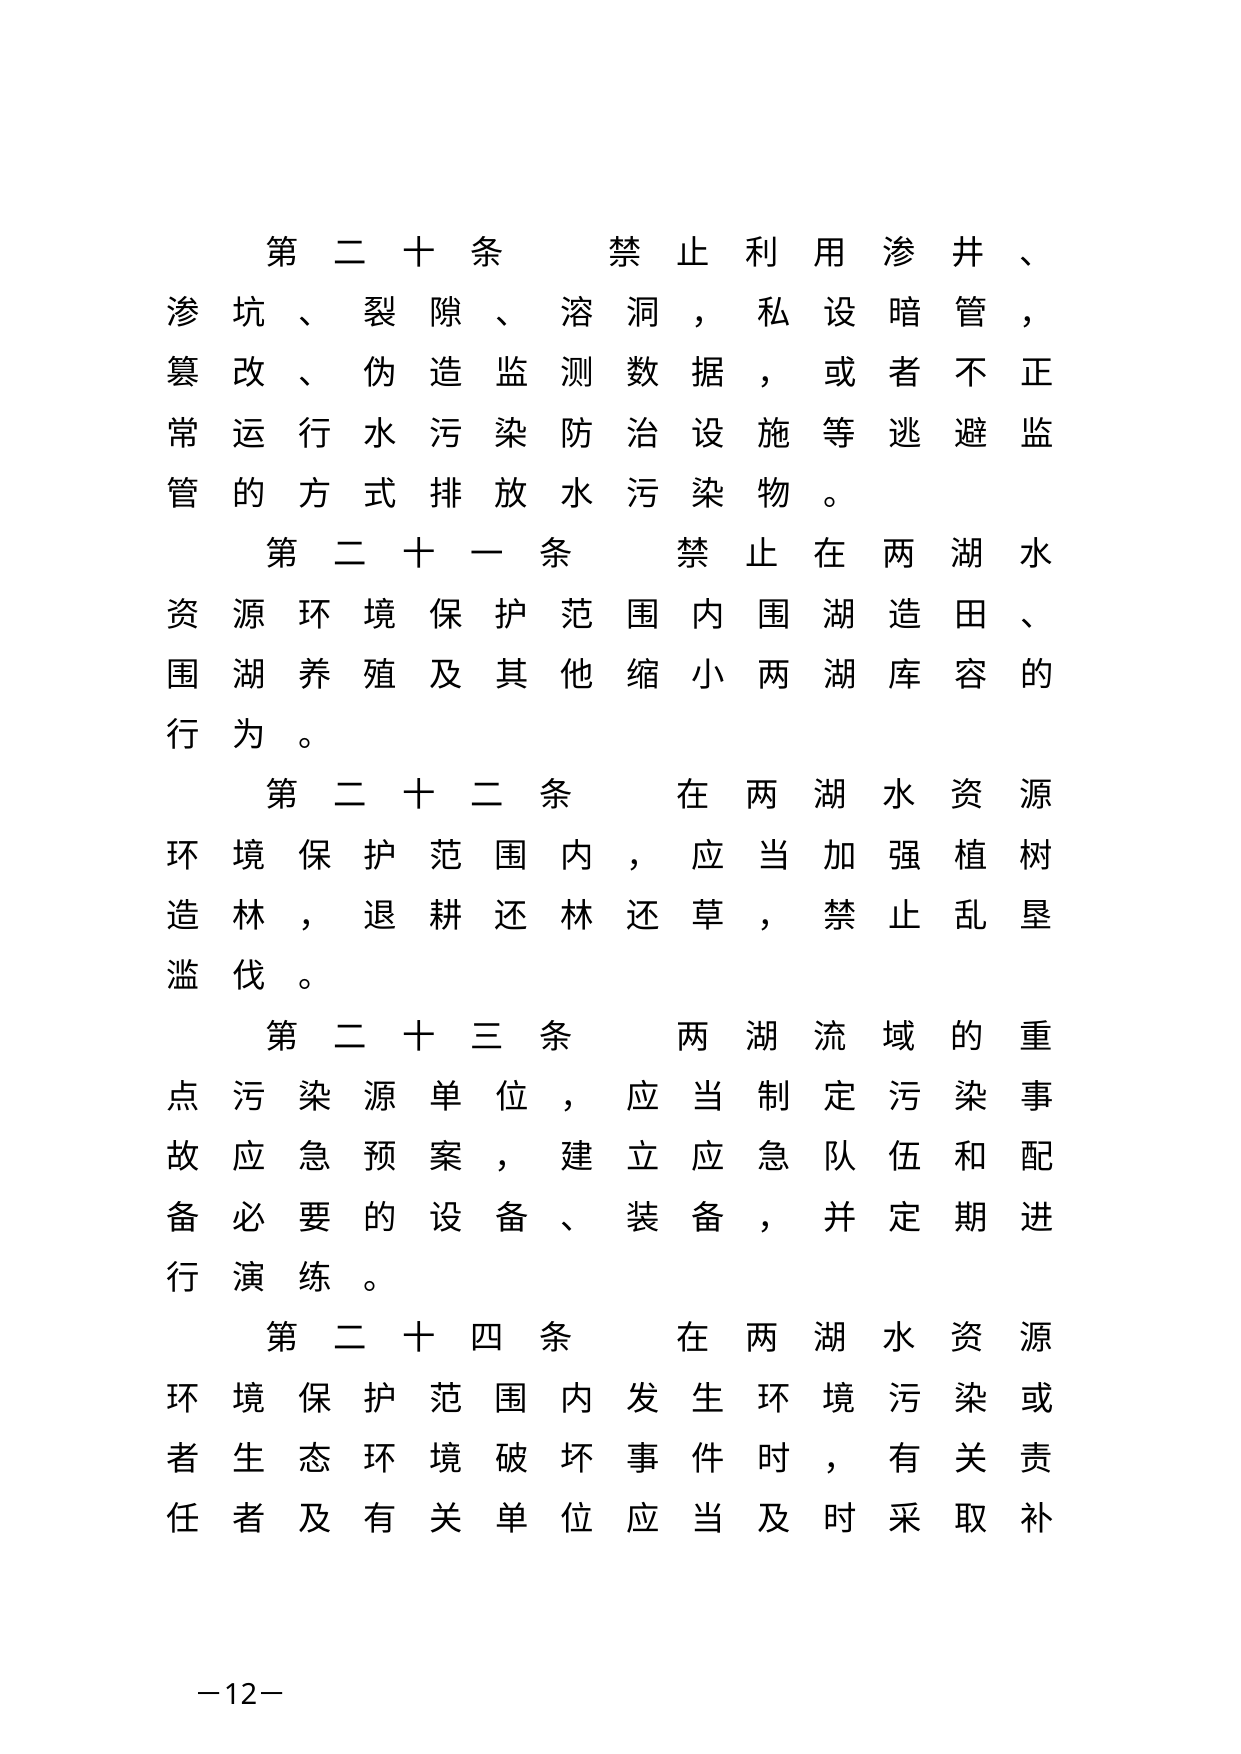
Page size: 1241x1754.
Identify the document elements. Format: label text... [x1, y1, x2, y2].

text 第二十二条 在两湖水资源环境保护范围内，应当加强植树造林，退耕还林还草，禁止乱垦滥伐。 [167, 762, 1085, 1003]
text 第二十一条 禁止在两湖水资源环境保护范围内围湖造田、围湖养殖及其他缩小两湖库容的行为。 [167, 521, 1085, 762]
text 第二十三条 两湖流域的重点污染源单位，应当制定污染事故应急预案，建立应急队伍和配备必要的设备、装备，并定期进行演练。 [167, 1003, 1085, 1305]
text 第二十条 禁止利用渗井、渗坑、裂隙、溶洞，私设暗管，篡改、伪造监测数据，或者不正常运行水污染防治设施等逃避监管的方式排放水污染物。 [167, 219, 1085, 521]
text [167, 1305, 1085, 1546]
